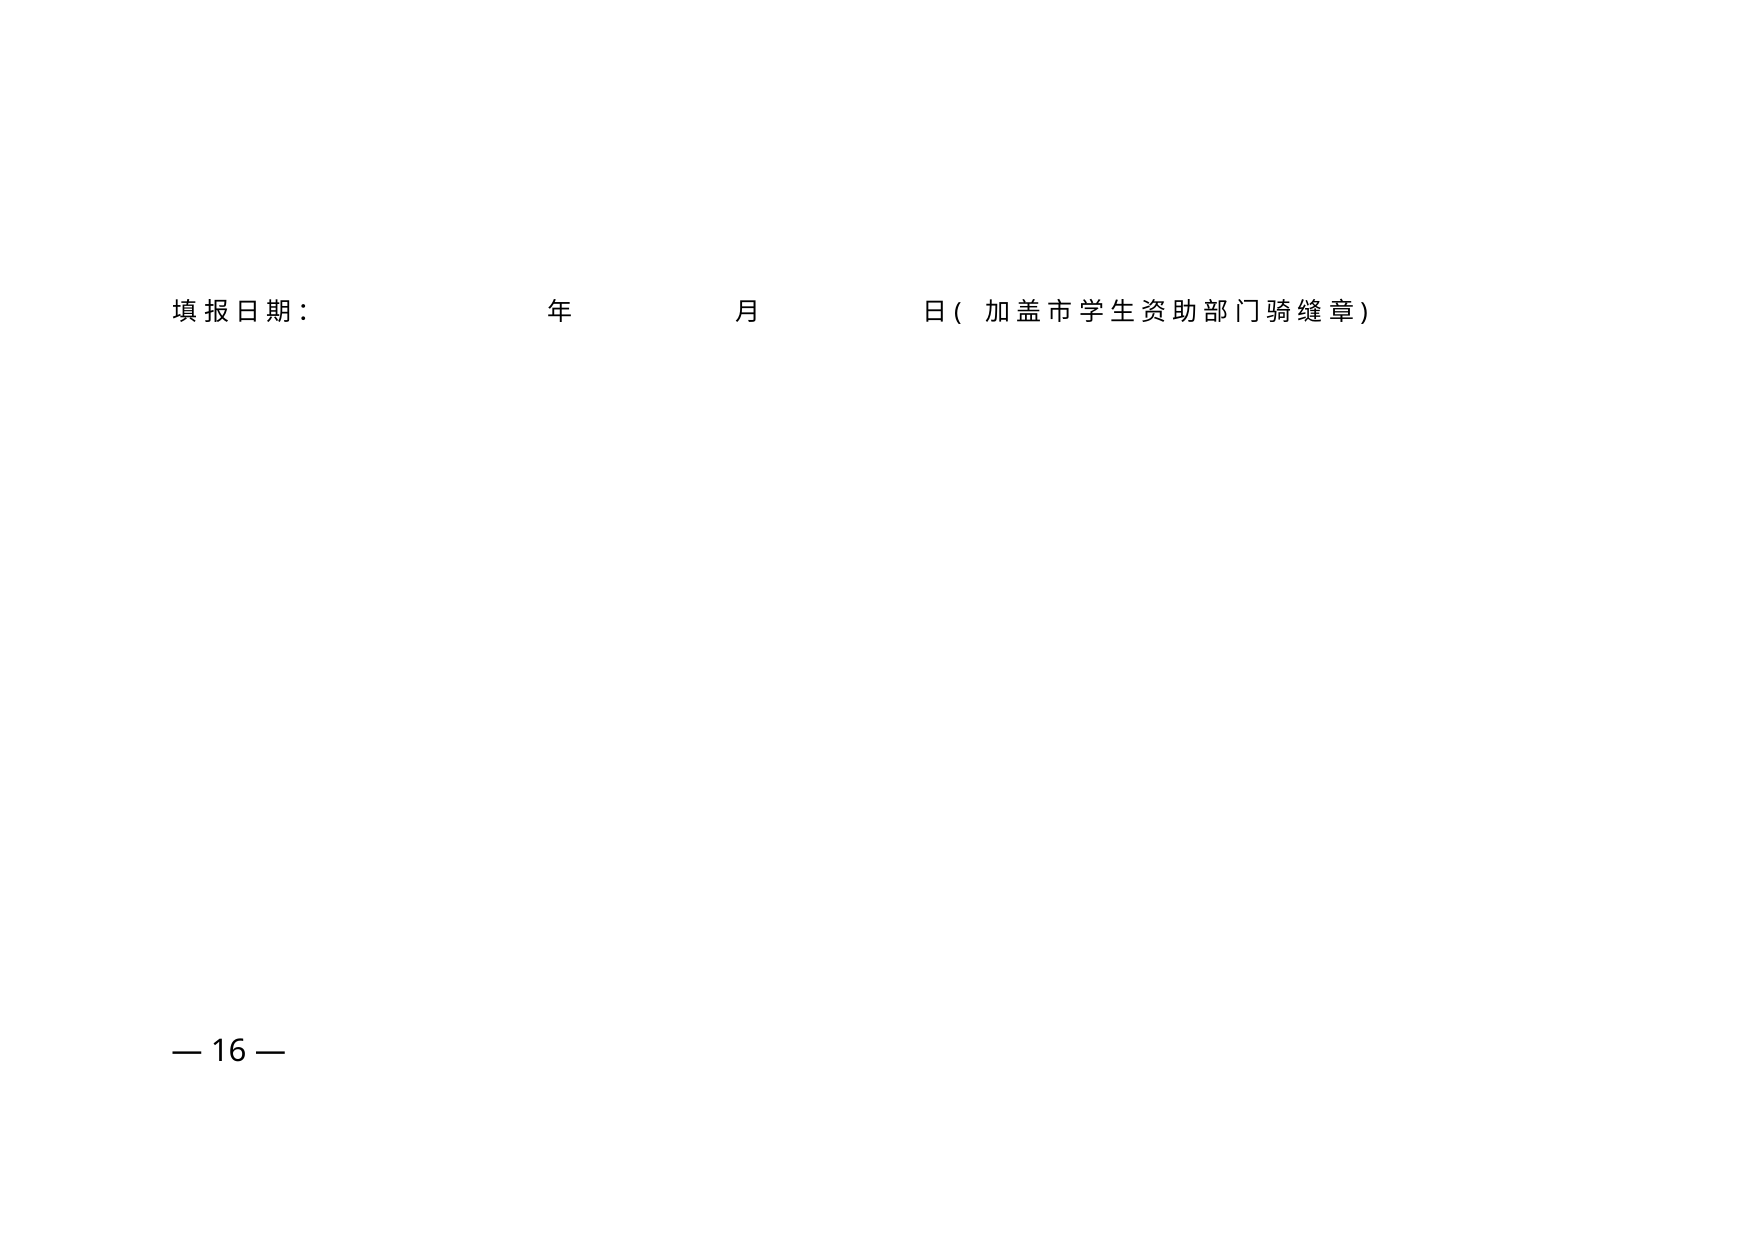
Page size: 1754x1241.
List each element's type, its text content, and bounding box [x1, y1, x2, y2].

text 填报日期： 年 月 日(加盖市学生资助部门骑缝章) [173, 279, 1712, 340]
